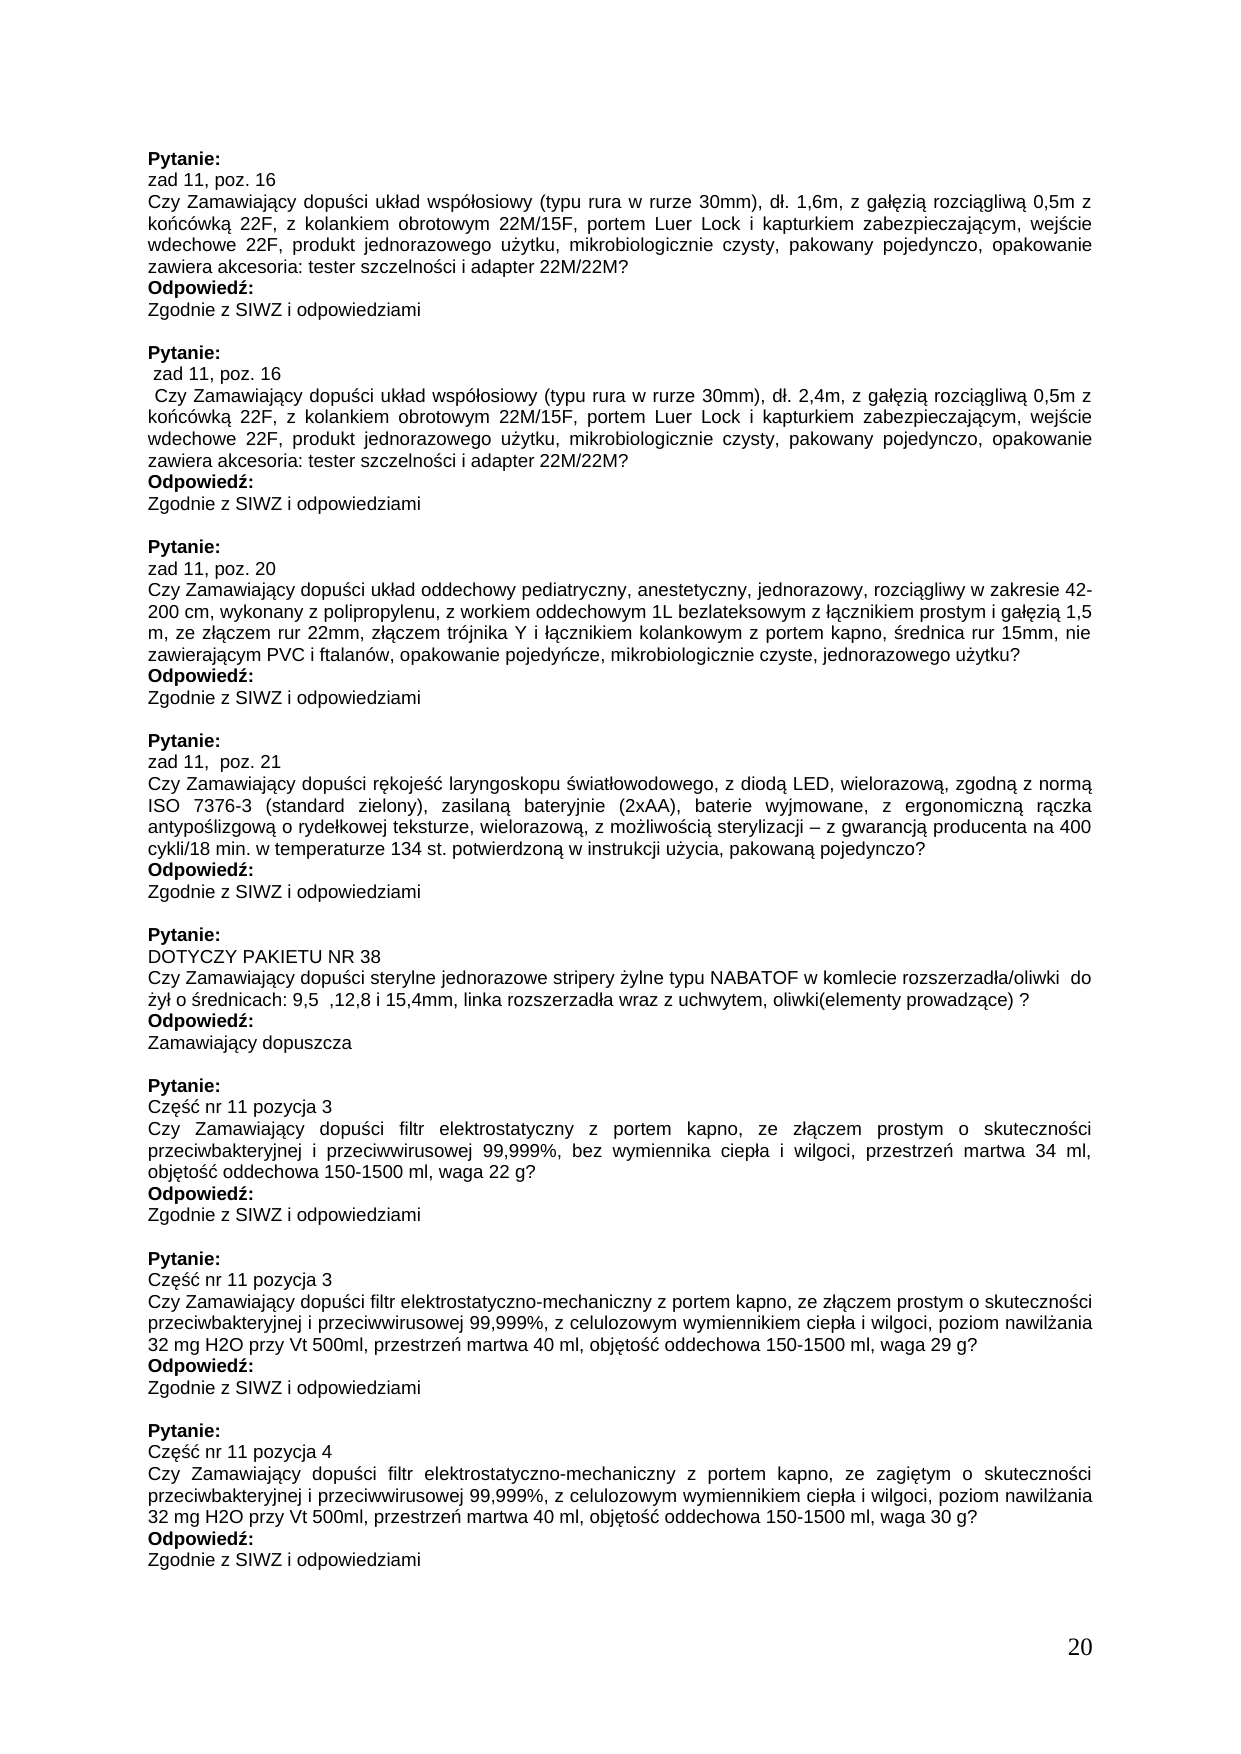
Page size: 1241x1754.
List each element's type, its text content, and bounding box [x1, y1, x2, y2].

text Zgodnie z SIWZ i odpowiedziami [148, 1549, 1093, 1571]
text Czy Zamawiający dopuści filtr elektrostatyczno-mechaniczny z portem kapno, ze złączem prostym o skuteczności przeciwbakteryjnej i przeciwwirusowej 99,999%, z celulozowym wymiennikiem ciepła i wilgoci, poziom nawilżania 32 mg H2O przy Vt 500ml, przestrzeń martwa 40 ml, objętość oddechowa 150-1500 ml, waga 29 g? [148, 1290, 1093, 1355]
text Odpowiedź: [148, 277, 1093, 298]
text Pytanie: [148, 924, 1093, 945]
text Zgodnie z SIWZ i odpowiedziami [148, 1377, 1093, 1398]
text Pytanie: [148, 536, 1093, 557]
text zad 11, poz. 16 [148, 169, 1093, 191]
text Odpowiedź: [148, 859, 1093, 881]
text Czy Zamawiający dopuści układ oddechowy pediatryczny, anestetyczny, jednorazowy, rozciągliwy w zakresie 42-200 cm, wykonany z polipropylenu, z workiem oddechowym 1L bezlateksowym z łącznikiem prostym i gałęzią 1,5 m, ze złączem rur 22mm, złączem trójnika Y i łącznikiem kolankowym z portem kapno, średnica rur 15mm, nie zawierającym PVC i ftalanów, opakowanie pojedyńcze, mikrobiologicznie czyste, jednorazowego użytku? [148, 579, 1093, 665]
text Zgodnie z SIWZ i odpowiedziami [148, 881, 1093, 902]
text Zgodnie z SIWZ i odpowiedziami [148, 493, 1093, 514]
text Pytanie: [148, 1247, 1093, 1269]
text Zgodnie z SIWZ i odpowiedziami [148, 1204, 1093, 1226]
text Czy Zamawiający dopuści sterylne jednorazowe stripery żylne typu NABATOF w komlecie rozszerzadła/oliwki do żył o średnicach: 9,5 ,12,8 i 15,4mm, linka rozszerzadła wraz z uchwytem, oliwki(elementy prowadzące) ? [148, 967, 1093, 1010]
text Odpowiedź: [148, 665, 1093, 687]
text Czy Zamawiający dopuści układ współosiowy (typu rura w rurze 30mm), dł. 2,4m, z gałęzią rozciągliwą 0,5m z końcówką 22F, z kolankiem obrotowym 22M/15F, portem Luer Lock i kapturkiem zabezpieczającym, wejście wdechowe 22F, produkt jednorazowego użytku, mikrobiologicznie czysty, pakowany pojedynczo, opakowanie zawiera akcesoria: tester szczelności i adapter 22M/22M? [148, 385, 1093, 471]
text Odpowiedź: [148, 1183, 1093, 1204]
text Zgodnie z SIWZ i odpowiedziami [148, 298, 1093, 320]
text zad 11, poz. 16 [148, 363, 1093, 385]
text Pytanie: [148, 148, 1093, 169]
text Czy Zamawiający dopuści rękojeść laryngoskopu światłowodowego, z diodą LED, wielorazową, zgodną z normą ISO 7376-3 (standard zielony), zasilaną bateryjnie (2xAA), baterie wyjmowane, z ergonomiczną rączka antypoślizgową o rydełkowej teksturze, wielorazową, z możliwością sterylizacji – z gwarancją producenta na 400 cykli/18 min. w temperaturze 134 st. potwierdzoną w instrukcji użycia, pakowaną pojedynczo? [148, 773, 1093, 859]
text Czy Zamawiający dopuści układ współosiowy (typu rura w rurze 30mm), dł. 1,6m, z gałęzią rozciągliwą 0,5m z końcówką 22F, z kolankiem obrotowym 22M/15F, portem Luer Lock i kapturkiem zabezpieczającym, wejście wdechowe 22F, produkt jednorazowego użytku, mikrobiologicznie czysty, pakowany pojedynczo, opakowanie zawiera akcesoria: tester szczelności i adapter 22M/22M? [148, 191, 1093, 277]
text DOTYCZY PAKIETU NR 38 [148, 945, 1093, 967]
text Część nr 11 pozycja 4 [148, 1441, 1093, 1463]
text Odpowiedź: [148, 1528, 1093, 1549]
text Odpowiedź: [148, 1355, 1093, 1377]
text Pytanie: [148, 730, 1093, 751]
text Czy Zamawiający dopuści filtr elektrostatyczny z portem kapno, ze złączem prostym o skuteczności przeciwbakteryjnej i przeciwwirusowej 99,999%, bez wymiennika ciepła i wilgoci, przestrzeń martwa 34 ml, objętość oddechowa 150-1500 ml, waga 22 g? [148, 1118, 1093, 1183]
text Zgodnie z SIWZ i odpowiedziami [148, 687, 1093, 708]
text Czy Zamawiający dopuści filtr elektrostatyczno-mechaniczny z portem kapno, ze zagiętym o skuteczności przeciwbakteryjnej i przeciwwirusowej 99,999%, z celulozowym wymiennikiem ciepła i wilgoci, poziom nawilżania 32 mg H2O przy Vt 500ml, przestrzeń martwa 40 ml, objętość oddechowa 150-1500 ml, waga 30 g? [148, 1463, 1093, 1528]
text Odpowiedź: [148, 471, 1093, 493]
text Odpowiedź: [148, 1010, 1093, 1032]
text Zamawiający dopuszcza [148, 1032, 1093, 1053]
text Pytanie: [148, 1420, 1093, 1441]
text Pytanie: [148, 1075, 1093, 1096]
text zad 11, poz. 21 [148, 751, 1093, 773]
text Część nr 11 pozycja 3 [148, 1269, 1093, 1290]
text Pytanie: [148, 342, 1093, 363]
text zad 11, poz. 20 [148, 557, 1093, 579]
text Część nr 11 pozycja 3 [148, 1096, 1093, 1118]
